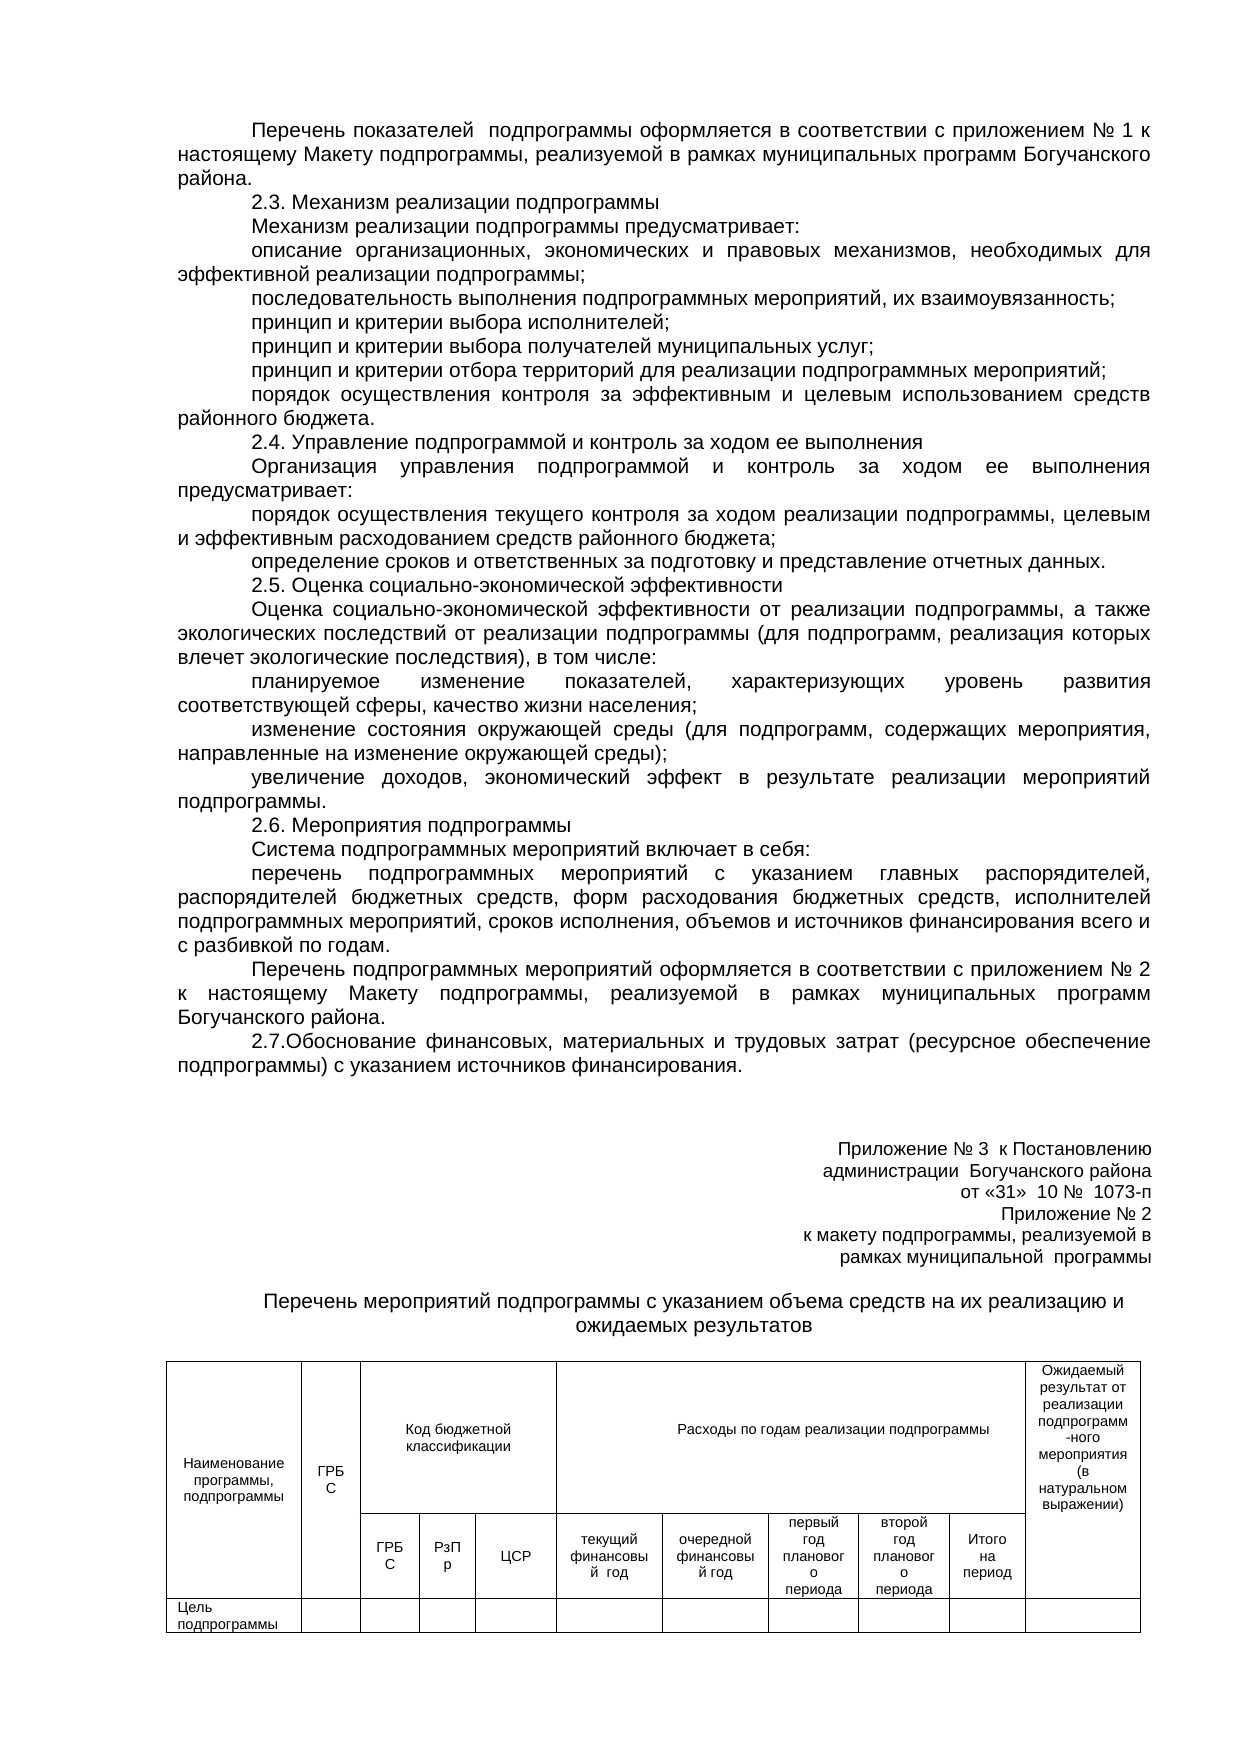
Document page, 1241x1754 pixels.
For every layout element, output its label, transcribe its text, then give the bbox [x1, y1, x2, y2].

table_cell [859, 1599, 949, 1632]
table_cell [557, 1599, 662, 1632]
table_cell первый год планового периода [769, 1514, 858, 1598]
text Перечень показателей подпрограммы оформляется в соответствии с приложением № 1 к настоящему Макету подпрограммы, реализуемой в рамках муниципальных программ Богучанского района. [177, 118, 1152, 190]
table_cell Итого на период [950, 1514, 1025, 1598]
text 2.7.Обоснование финансовых, материальных и трудовых затрат (ресурсное обеспечение подпрограммы) с указанием источников финансирования. [177, 1028, 1152, 1076]
text принцип и критерии отбора территорий для реализации подпрограммных мероприятий; [177, 358, 1152, 382]
text 2.5. Оценка социально-экономической эффективности [177, 573, 1152, 597]
text изменение состояния окружающей среды (для подпрограмм, содержащих мероприятия, направленные на изменение окружающей среды); [177, 717, 1152, 765]
table_header [557, 1362, 662, 1513]
table_cell [420, 1599, 475, 1632]
table_cell [476, 1599, 556, 1632]
text порядок осуществления контроля за эффективным и целевым использованием средств районного бюджета. [177, 382, 1152, 429]
table_header Расходы по годам реализации подпрограммы (рублей) [662, 1362, 1025, 1513]
table_header Код бюджетной классификации [361, 1362, 556, 1513]
text 2.4. Управление подпрограммой и контроль за ходом ее выполнения [177, 429, 1152, 453]
text принцип и критерии выбора получателей муниципальных услуг; [177, 334, 1152, 358]
table_cell [769, 1599, 858, 1632]
text описание организационных, экономических и правовых механизмов, необходимых для эффективной реализации подпрограммы; [177, 238, 1152, 286]
text Организация управления подпрограммой и контроль за ходом ее выполнения предусматривает: [177, 453, 1152, 501]
table_cell текущий финансовый год [557, 1514, 662, 1598]
text определение сроков и ответственных за подготовку и представление отчетных данных. [177, 549, 1152, 573]
text 2.6. Мероприятия подпрограммы [177, 813, 1152, 837]
table_header Наименование программы, подпрограммы [167, 1362, 301, 1598]
text порядок осуществления текущего контроля за ходом реализации подпрограммы, целевым и эффективным расходованием средств районного бюджета; [177, 501, 1152, 549]
text Приложение № 2 [740, 1203, 1152, 1224]
table_cell очередной финансовый год [663, 1514, 768, 1598]
text к макету подпрограммы, реализуемой в рамках муниципальной программы [740, 1224, 1152, 1267]
text перечень подпрограммных мероприятий с указанием главных распорядителей, распорядителей бюджетных средств, форм расходования бюджетных средств, исполнителей подпрограммных мероприятий, сроков исполнения, объемов и источников финансирования всего и с разбивкой по годам. [177, 861, 1152, 957]
table_cell [1026, 1513, 1140, 1598]
table_cell Цель подпрограммы [167, 1599, 301, 1632]
table_cell РзПр [420, 1514, 475, 1598]
text Механизм реализации подпрограммы предусматривает: [177, 214, 1152, 238]
text 2.3. Механизм реализации подпрограммы [177, 190, 1152, 214]
table_cell [663, 1599, 768, 1632]
table_cell [1026, 1599, 1140, 1632]
text от «31» 10 № 1073-п [740, 1181, 1152, 1203]
text последовательность выполнения подпрограммных мероприятий, их взаимоувязанность; [177, 286, 1152, 310]
text планируемое изменение показателей, характеризующих уровень развития соответствующей сферы, качество жизни населения; [177, 669, 1152, 717]
table_cell [361, 1599, 419, 1632]
table_cell [302, 1599, 360, 1632]
text Перечень подпрограммных мероприятий оформляется в соответствии с приложением № 2 к настоящему Макету подпрограммы, реализуемой в рамках муниципальных программ Богучанского района. [177, 957, 1152, 1028]
text Перечень мероприятий подпрограммы с указанием объема средств на их реализацию и ожидаемых результатов [236, 1289, 1152, 1337]
text увеличение доходов, экономический эффект в результате реализации мероприятий подпрограммы. [177, 765, 1152, 813]
text принцип и критерии выбора исполнителей; [177, 310, 1152, 334]
table_cell второй год планового периода [859, 1514, 949, 1598]
text Приложение № 3 к Постановлению администрации Богучанского района [740, 1110, 1152, 1181]
table_cell [950, 1599, 1025, 1632]
table_cell ГРБС [361, 1514, 419, 1598]
text Оценка социально-экономической эффективности от реализации подпрограммы, а также экологических последствий от реализации подпрограммы (для подпрограмм, реализация которых влечет экологические последствия), в том числе: [177, 597, 1152, 669]
table_cell ЦСР [476, 1514, 556, 1598]
table_header Ожидаемый результат от реализации подпрограмм-ного мероприятия (в натуральном выражении) [1026, 1362, 1140, 1513]
text Система подпрограммных мероприятий включает в себя: [177, 837, 1152, 861]
table_header ГРБС [302, 1362, 360, 1598]
